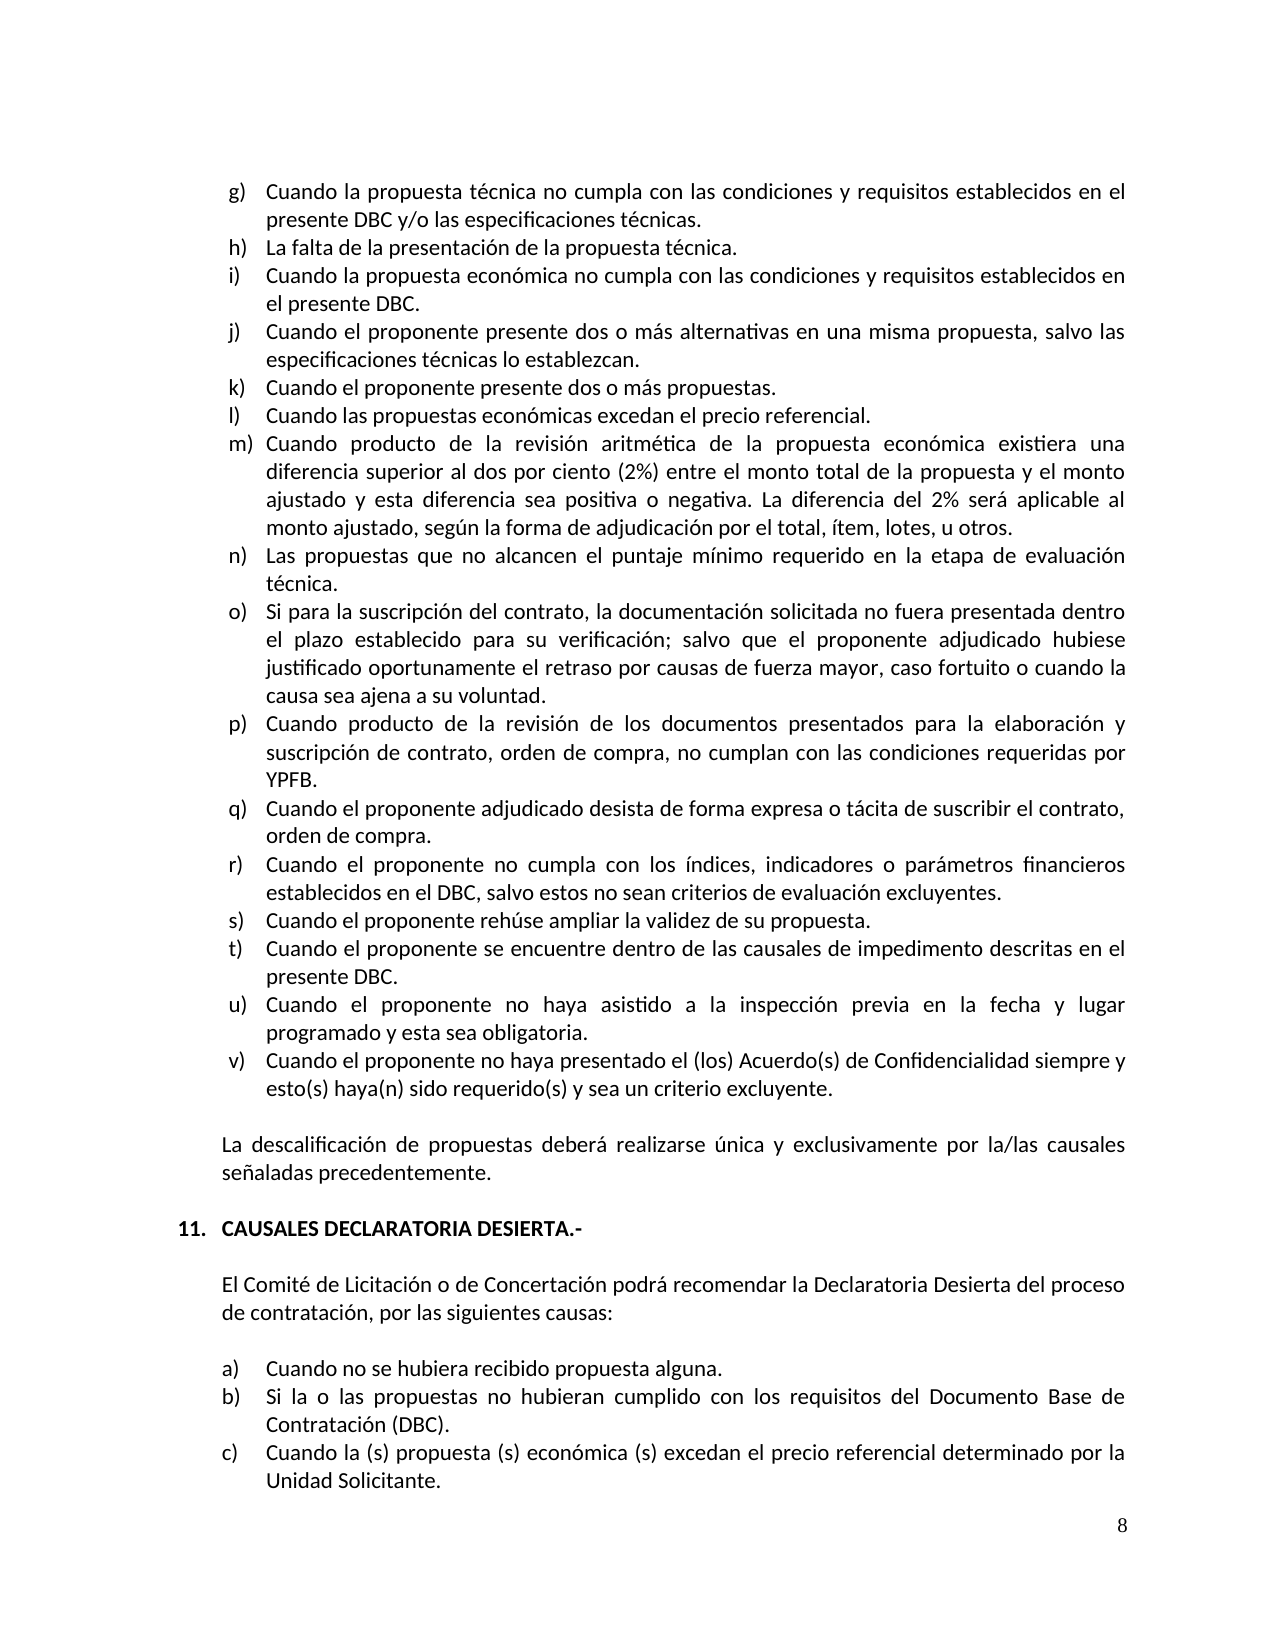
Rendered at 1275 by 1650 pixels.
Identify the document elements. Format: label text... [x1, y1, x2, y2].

list Cuando el proponente no haya asistido a la inspección previa en la fecha y lugar programado y esta sea obligatoria. [228, 990, 1127, 1046]
list Cuando las propuestas económicas excedan el precio referencial. [228, 401, 1127, 429]
list Si la o las propuestas no hubieran cumplido con los requisitos del Documento Base de Contratación (DBC). [222, 1382, 1127, 1438]
text La descalificación de propuestas deberá realizarse única y exclusivamente por la/las causales señaladas precedentemente. [222, 1130, 1127, 1186]
list Cuando el proponente adjudicado desista de forma expresa o tácita de suscribir el contrato, orden de compra. [228, 794, 1127, 850]
list CAUSALES DECLARATORIA DESIERTA.- [177, 1214, 1127, 1242]
list Cuando el proponente rehúse ampliar la validez de su propuesta. [228, 906, 1127, 934]
list Cuando producto de la revisión de los documentos presentados para la elaboración y suscripción de contrato, orden de compra, no cumplan con las condiciones requeridas por YPFB. [228, 709, 1127, 794]
list Cuando la propuesta económica no cumpla con las condiciones y requisitos establecidos en el presente DBC. [228, 261, 1127, 317]
list Las propuestas que no alcancen el puntaje mínimo requerido en la etapa de evaluación técnica. [228, 541, 1127, 597]
list Cuando la propuesta técnica no cumpla con las condiciones y requisitos establecidos en el presente DBC y/o las especificaciones técnicas. [228, 177, 1127, 233]
text El Comité de Licitación o de Concertación podrá recomendar la Declaratoria Desierta del proceso de contratación, por las siguientes causas: [222, 1270, 1127, 1326]
list La falta de la presentación de la propuesta técnica. [228, 233, 1127, 261]
list Cuando no se hubiera recibido propuesta alguna. [222, 1354, 1127, 1382]
list Cuando el proponente no cumpla con los índices, indicadores o parámetros financieros establecidos en el DBC, salvo estos no sean criterios de evaluación excluyentes. [228, 850, 1127, 906]
list Cuando la (s) propuesta (s) económica (s) excedan el precio referencial determinado por la Unidad Solicitante. [222, 1438, 1127, 1494]
list Cuando el proponente se encuentre dentro de las causales de impedimento descritas en el presente DBC. [228, 934, 1127, 990]
list Cuando el proponente presente dos o más propuestas. [228, 373, 1127, 401]
list Si para la suscripción del contrato, la documentación solicitada no fuera presentada dentro el plazo establecido para su verificación; salvo que el proponente adjudicado hubiese justificado oportunamente el retraso por causas de fuerza mayor, caso fortuito o cuando la causa sea ajena a su voluntad. [228, 597, 1127, 709]
list Cuando producto de la revisión aritmética de la propuesta económica existiera una diferencia superior al dos por ciento (2%) entre el monto total de la propuesta y el monto ajustado y esta diferencia sea positiva o negativa. La diferencia del 2% será aplicable al monto ajustado, según la forma de adjudicación por el total, ítem, lotes, u otros. [228, 429, 1127, 541]
list Cuando el proponente presente dos o más alternativas en una misma propuesta, salvo las especificaciones técnicas lo establezcan. [228, 317, 1127, 373]
list Cuando el proponente no haya presentado el (los) Acuerdo(s) de Confidencialidad siempre y esto(s) haya(n) sido requerido(s) y sea un criterio excluyente. [228, 1046, 1127, 1102]
